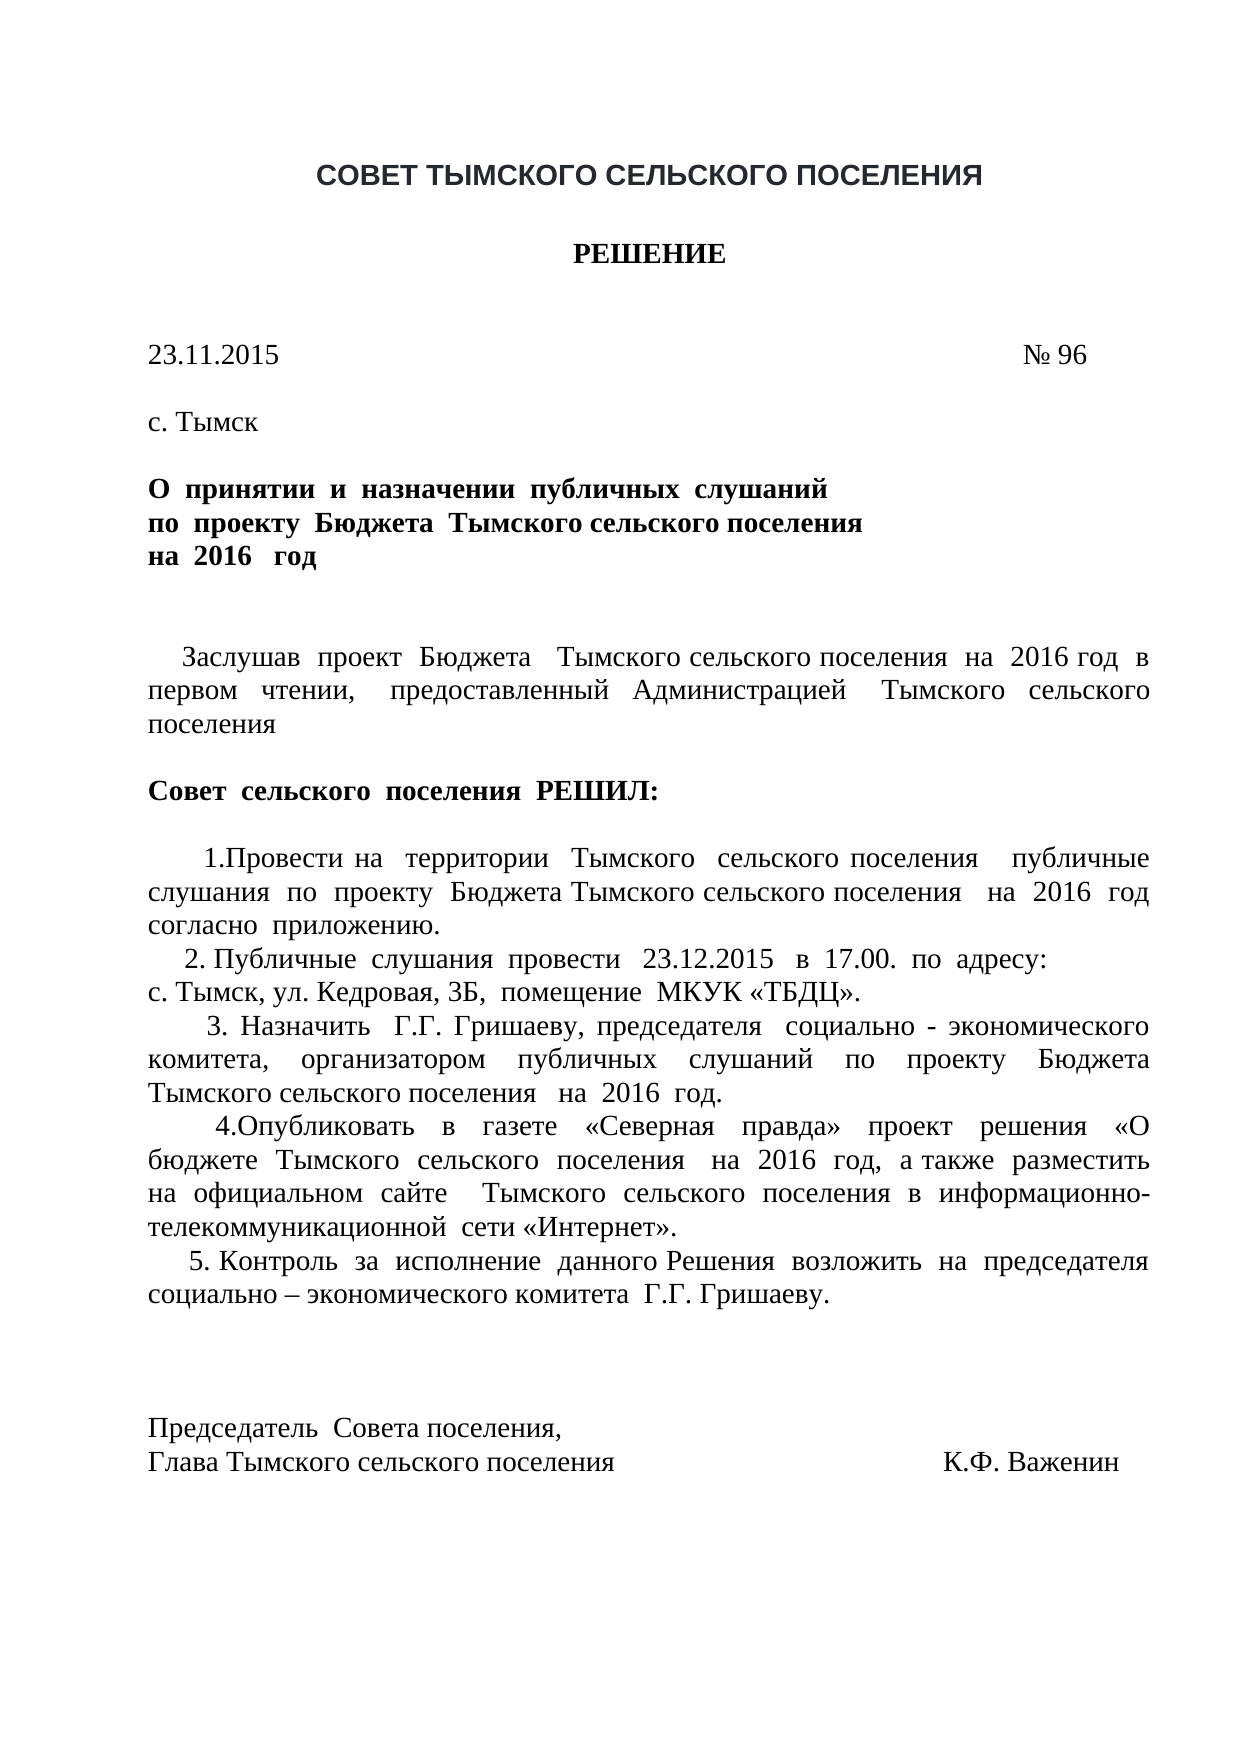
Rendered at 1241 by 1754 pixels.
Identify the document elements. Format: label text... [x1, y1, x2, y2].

text по проекту Бюджета Тымского сельского поселения [148, 505, 1152, 538]
text Председатель Совета поселения, Глава Тымского сельского поселения К.Ф. Важенин [148, 1410, 1152, 1477]
text с. Тымск [148, 404, 1152, 438]
text 5. Контроль за исполнение данного Решения возложить на председателя социально – экономического комитета Г.Г. Гришаеву. [148, 1243, 1152, 1310]
subtitle СОВЕТ ТЫМСКОГО СЕЛЬСКОГО ПОСЕЛЕНИЯ [148, 158, 1152, 192]
text О принятии и назначении публичных слушаний [148, 471, 1152, 505]
text 2. Публичные слушания провести 23.12.2015 в 17.00. по адресу: [148, 941, 1152, 974]
text с. Тымск, ул. Кедровая, 3Б, помещение МКУК «ТБДЦ». [148, 974, 1152, 1008]
text Совет сельского поселения РЕШИЛ: [148, 773, 1152, 807]
text 3. Назначить Г.Г. Гришаеву, председателя социально - экономического комитета, организатором публичных слушаний по проекту Бюджета Тымского сельского поселения на 2016 год. [148, 1008, 1152, 1108]
text Заслушав проект Бюджета Тымского сельского поселения на 2016 год в первом чтении, предоставленный Администрацией Тымского сельского поселения [148, 639, 1152, 739]
text РЕШЕНИЕ [148, 236, 1152, 270]
text 1.Провести на территории Тымского сельского поселения публичные слушания по проекту Бюджета Тымского сельского поселения на 2016 год согласно приложению. [148, 840, 1152, 941]
text 4.Опубликовать в газете «Северная правда» проект решения «О бюджете Тымского сельского поселения на 2016 год, а также разместить на официальном сайте Тымского сельского поселения в информационно-телекоммуникационной сети «Интернет». [148, 1108, 1152, 1243]
text на 2016 год [148, 538, 1152, 572]
text 23.11.2015 № 96 [148, 337, 1152, 371]
